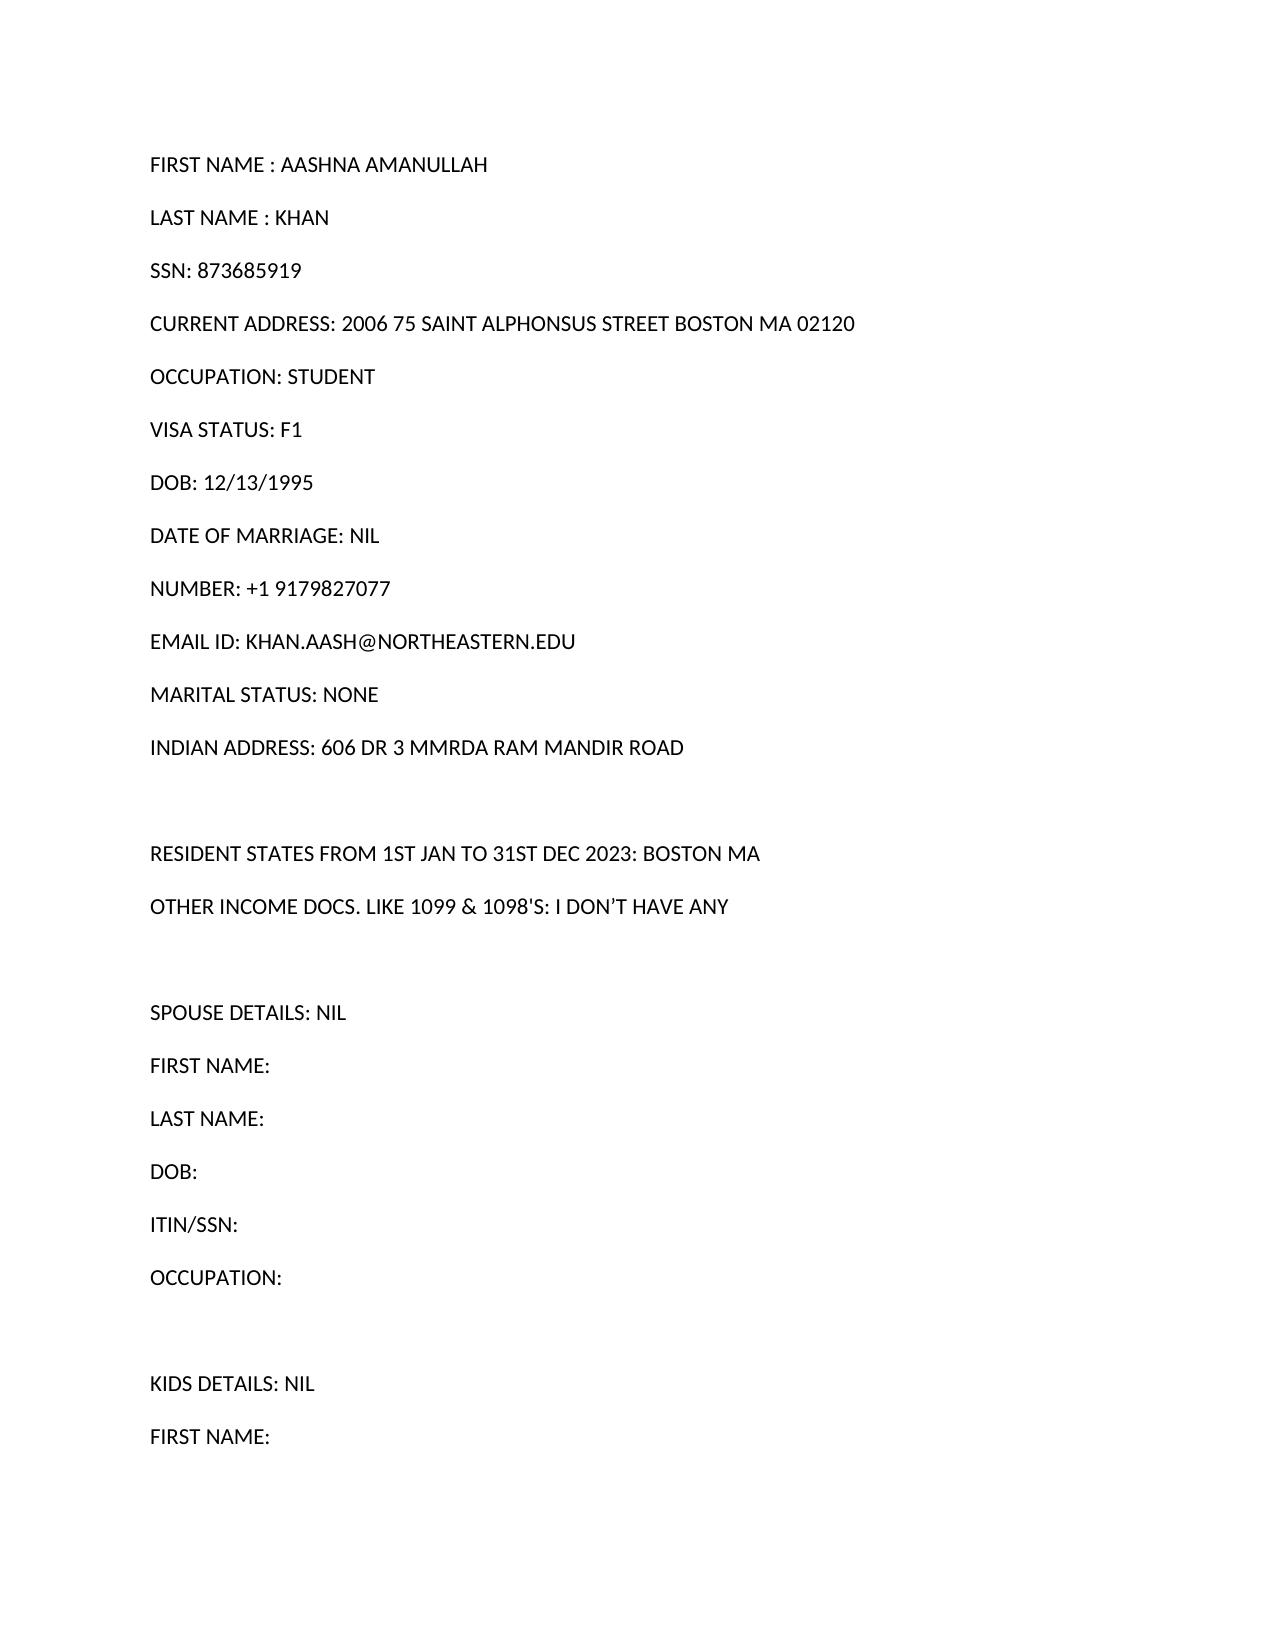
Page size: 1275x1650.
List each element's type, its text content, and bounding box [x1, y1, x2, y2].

text SPOUSE DETAILS: NIL [150, 998, 1125, 1026]
text FIRST NAME : AASHNA AMANULLAH [150, 150, 1125, 178]
text MARITAL STATUS: NONE [150, 680, 1125, 708]
text LAST NAME : KHAN [150, 203, 1125, 231]
text CURRENT ADDRESS: 2006 75 SAINT ALPHONSUS STREET BOSTON MA 02120 [150, 309, 1125, 337]
text OTHER INCOME DOCS. LIKE 1099 & 1098'S: I DON’T HAVE ANY [150, 892, 1125, 920]
text OCCUPATION: [150, 1263, 1125, 1291]
text KIDS DETAILS: NIL [150, 1369, 1125, 1397]
text OCCUPATION: STUDENT [150, 362, 1125, 390]
text DATE OF MARRIAGE: NIL [150, 521, 1125, 549]
text RESIDENT STATES FROM 1ST JAN TO 31ST DEC 2023: BOSTON MA [150, 839, 1125, 867]
text LAST NAME: [150, 1104, 1125, 1132]
text FIRST NAME: [150, 1422, 1125, 1451]
text DOB: 12/13/1995 [150, 468, 1125, 496]
text INDIAN ADDRESS: 606 DR 3 MMRDA RAM MANDIR ROAD [150, 733, 1125, 761]
text DOB: [150, 1157, 1125, 1185]
text SSN: 873685919 [150, 256, 1125, 284]
text NUMBER: +1 9179827077 [150, 574, 1125, 602]
text EMAIL ID: KHAN.AASH@NORTHEASTERN.EDU [150, 627, 1125, 655]
text FIRST NAME: [150, 1051, 1125, 1079]
text ITIN/SSN: [150, 1210, 1125, 1238]
text VISA STATUS: F1 [150, 415, 1125, 443]
